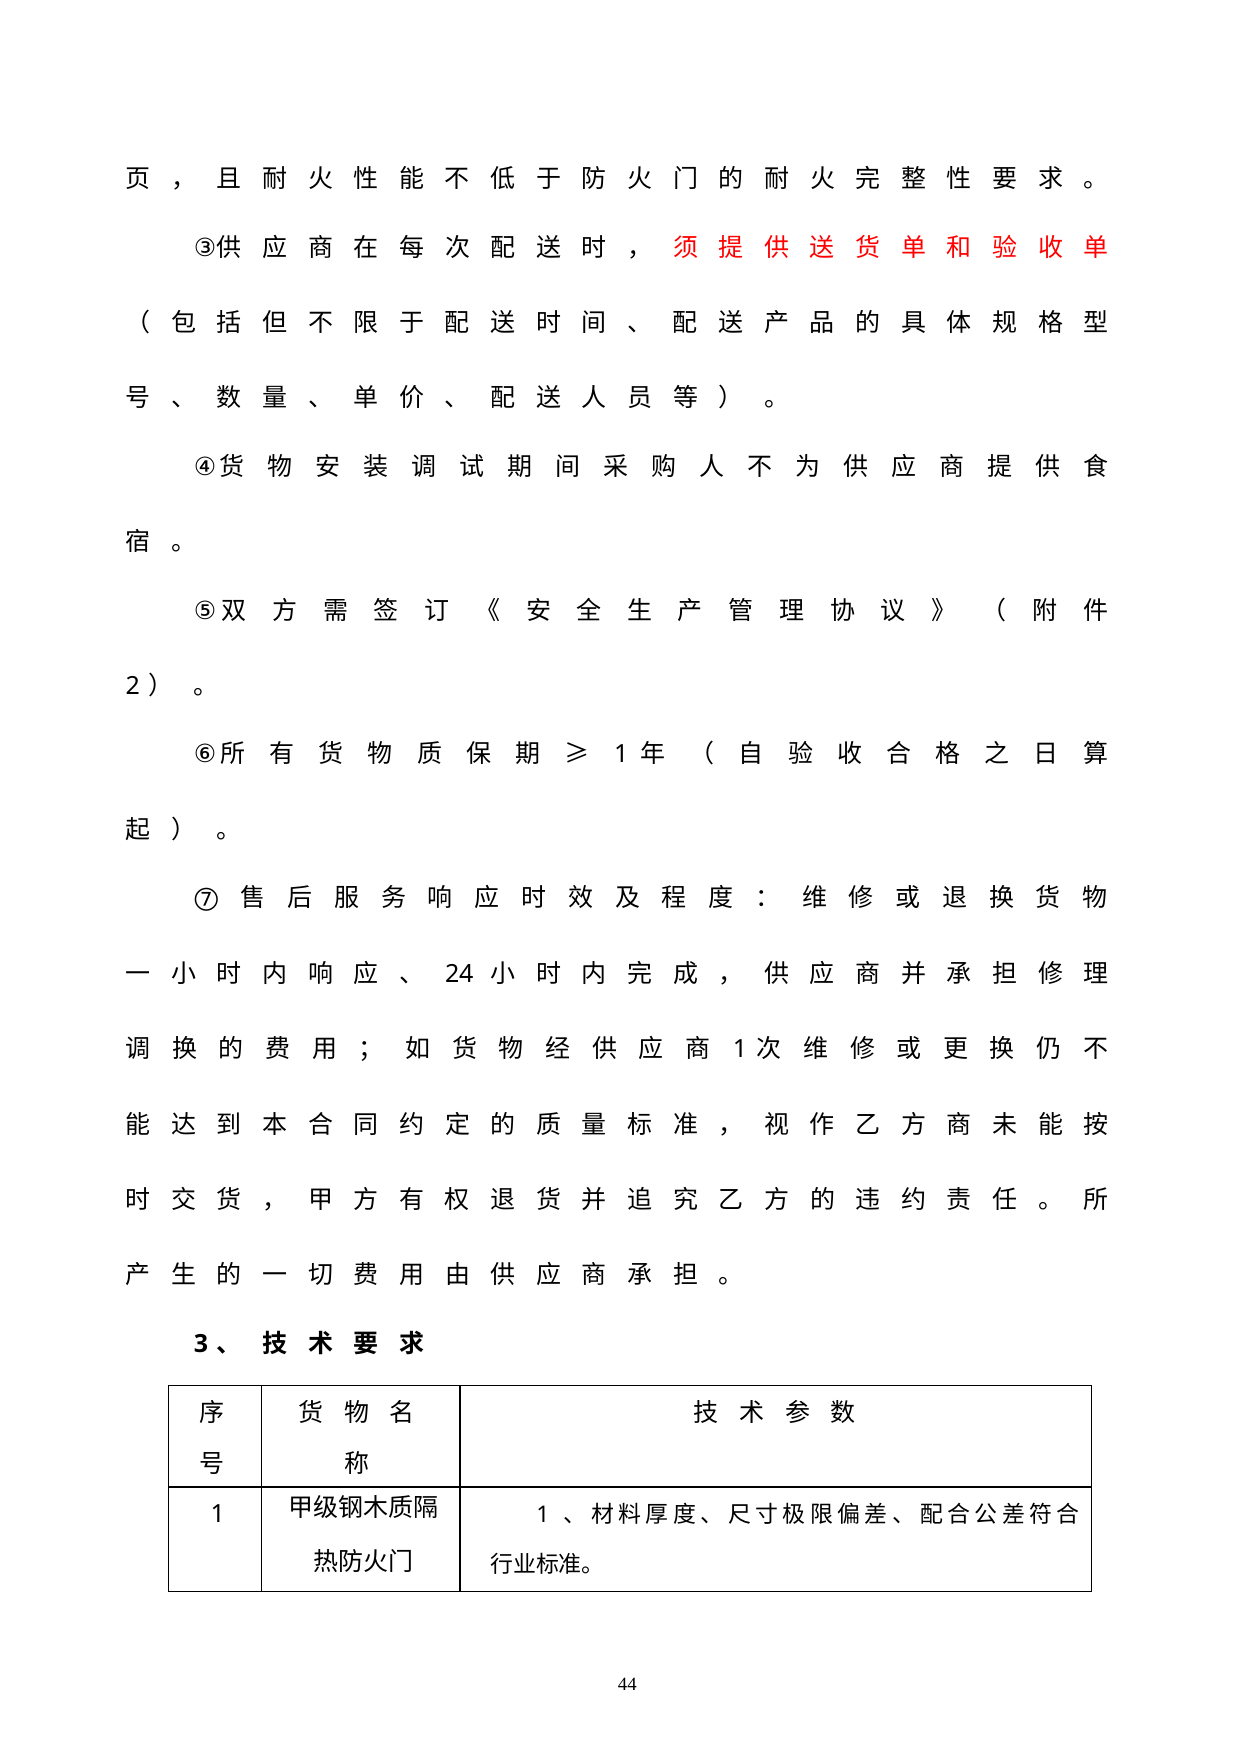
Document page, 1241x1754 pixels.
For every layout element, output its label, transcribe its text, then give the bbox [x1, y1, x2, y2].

list ⑤双方需签订《安全生产管理协议》（附件2）。 [125, 583, 1129, 709]
list 3、技术要求 [125, 1316, 1129, 1367]
table_header 技术参数 [461, 1386, 1091, 1486]
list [125, 152, 1129, 202]
list ③供应商在每次配送时，须提供送货单和验收单（包括但不限于配送时间、配送产品的具体规格型号、数量、单价、配送人员等）。 [125, 220, 1129, 421]
table_cell 1 [169, 1488, 261, 1591]
list ⑥所有货物质保期≥1年（自验收合格之日算起）。 [125, 727, 1129, 853]
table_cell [461, 1488, 1091, 1591]
table_cell 甲级钢木质隔热防火门 [262, 1488, 459, 1591]
list ④货物安装调试期间采购人不为供应商提供食宿。 [125, 439, 1129, 565]
table_header 序号 [169, 1386, 261, 1486]
table_header 货物名称 [262, 1386, 459, 1486]
list ⑦售后服务响应时效及程度：维修或退换货物一小时内响应、24小时内完成，供应商并承担修理调换的费用；如货物经供应商1次维修或更换仍不能达到本合同约定的质量标准，视作乙方商未能按时交货，甲方有权退货并追究乙方的违约责任。所产生的一切费用由供应商承担。 [125, 871, 1129, 1298]
